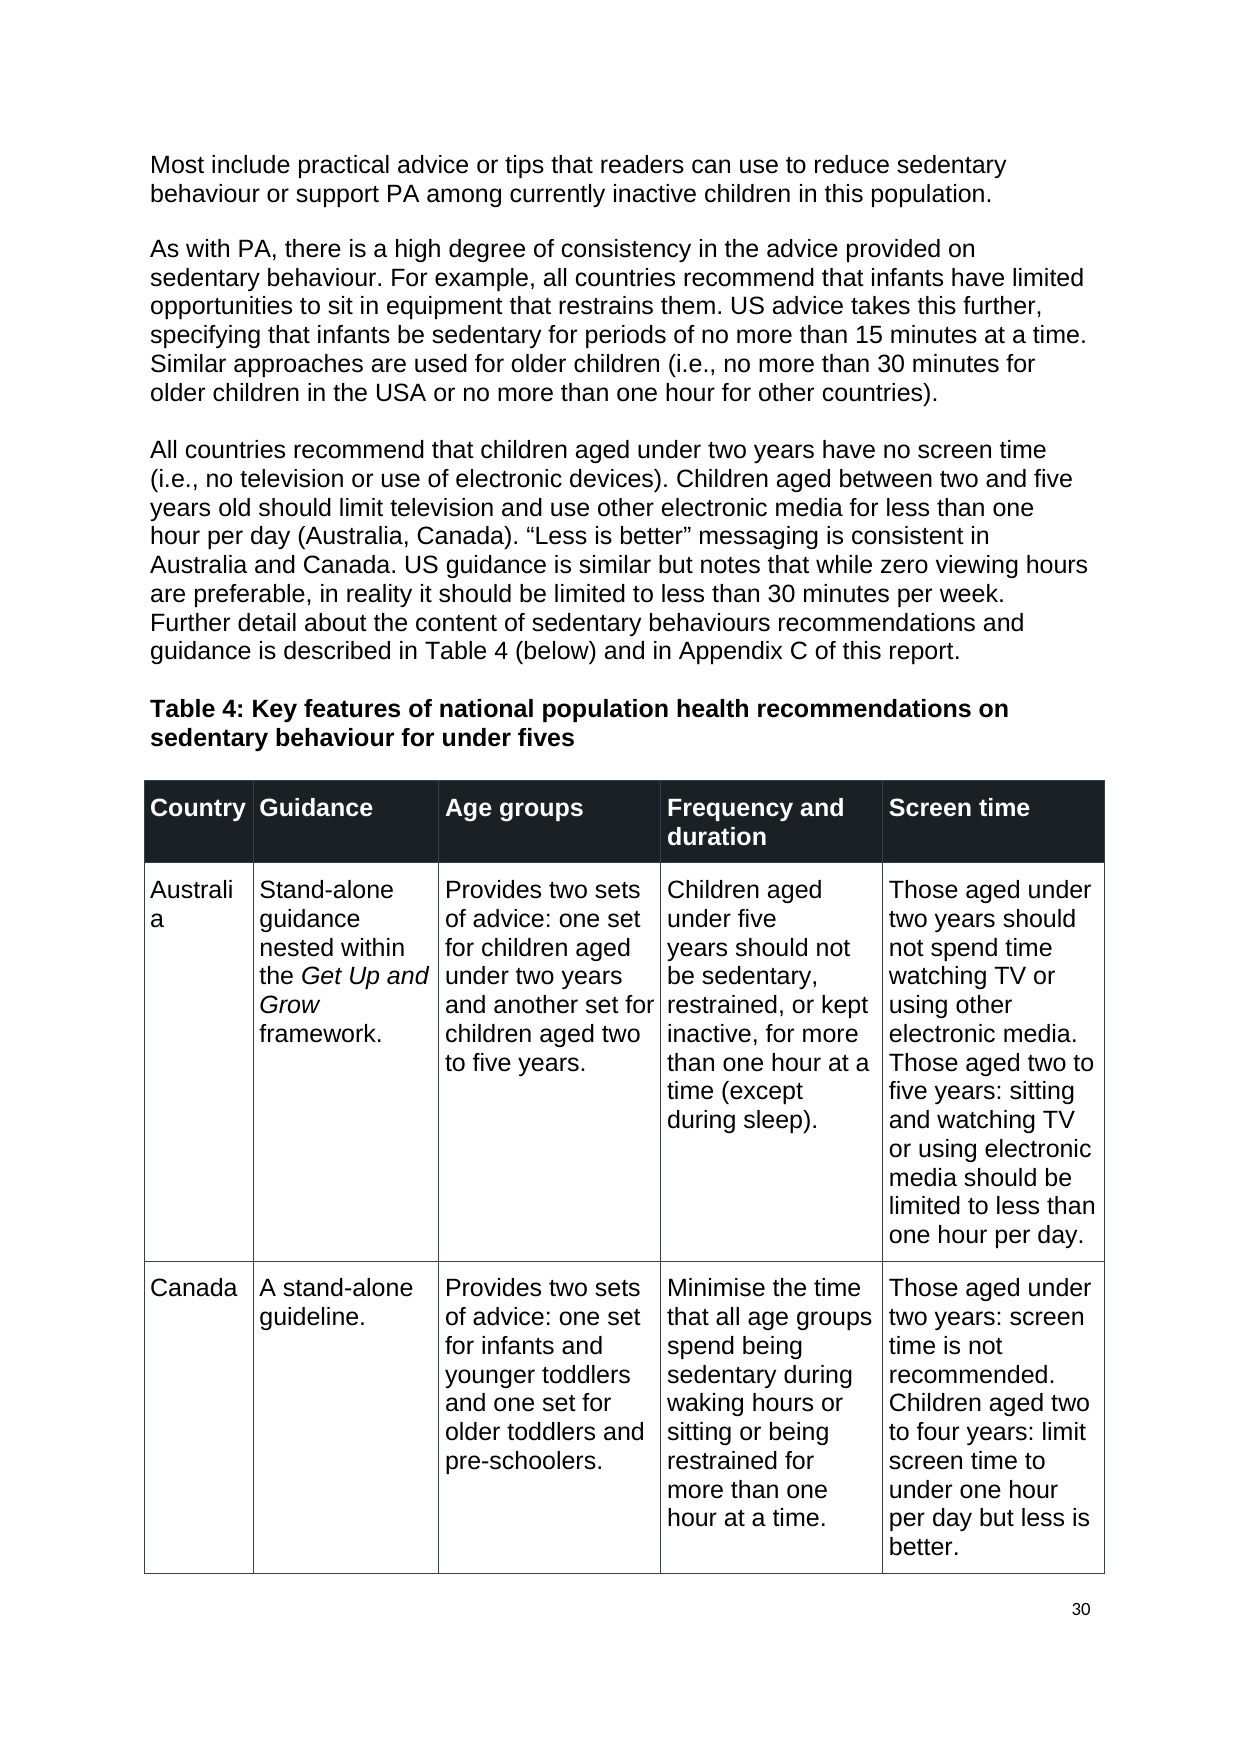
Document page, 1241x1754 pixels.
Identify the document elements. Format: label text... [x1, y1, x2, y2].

table_cell Stand-alone guidance nested within the Get Up and Grow framework. [254, 863, 438, 1261]
subtitle Table 4: Key features of national population health recommendations on sedentary behaviour for under fives [150, 694, 1090, 751]
text As with PA, there is a high degree of consistency in the advice provided on sedentary behaviour. For example, all countries recommend that infants have limited opportunities to sit in equipment that restrains them. US advice takes this further, specifying that infants be sedentary for periods of no more than 15 minutes at a time. Similar approaches are used for older children (i.e., no more than 30 minutes for older children in the USA or no more than one hour for other countries). [150, 234, 1090, 406]
table_cell Those aged under two years should not spend time watching TV or using other electronic media. Those aged two to five years: sitting and watching TV or using electronic media should be limited to less than one hour per day. [883, 863, 1104, 1261]
text Further detail about the content of sedentary behaviours recommendations and guidance is described in Table 4 (below) and in Appendix C of this report. [150, 608, 1090, 665]
text All countries recommend that children aged under two years have no screen time (i.e., no television or use of electronic devices). Children aged between two and five years old should limit television and use other electronic media for less than one hour per day (Australia, Canada). “Less is better” messaging is consistent in Australia and Canada. US guidance is similar but notes that while zero viewing hours are preferable, in reality it should be limited to less than 30 minutes per week. [150, 435, 1090, 608]
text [150, 150, 1090, 207]
table_header Frequency and duration [661, 781, 882, 862]
table_cell A stand-alone guideline. [254, 1262, 438, 1573]
table_cell Provides two sets of advice: one set for infants and younger toddlers and one set for older toddlers and pre-schoolers. [439, 1262, 660, 1573]
table_header Screen time [883, 781, 1104, 862]
table_header Age groups [439, 781, 660, 862]
table_header Country [145, 781, 253, 862]
table_cell Children aged under five years should not be sedentary, restrained, or kept inactive, for more than one hour at a time (except during sleep). [661, 863, 882, 1261]
table_header Guidance [254, 781, 438, 862]
table_cell Australia [145, 863, 253, 1261]
table_cell Minimise the time that all age groups spend being sedentary during waking hours or sitting or being restrained for more than one hour at a time. [661, 1262, 882, 1573]
table_cell Provides two sets of advice: one set for children aged under two years and another set for children aged two to five years. [439, 863, 660, 1261]
table_cell Those aged under two years: screen time is not recommended. Children aged two to four years: limit screen time to under one hour per day but less is better. [883, 1262, 1104, 1573]
table_cell Canada [145, 1262, 253, 1573]
